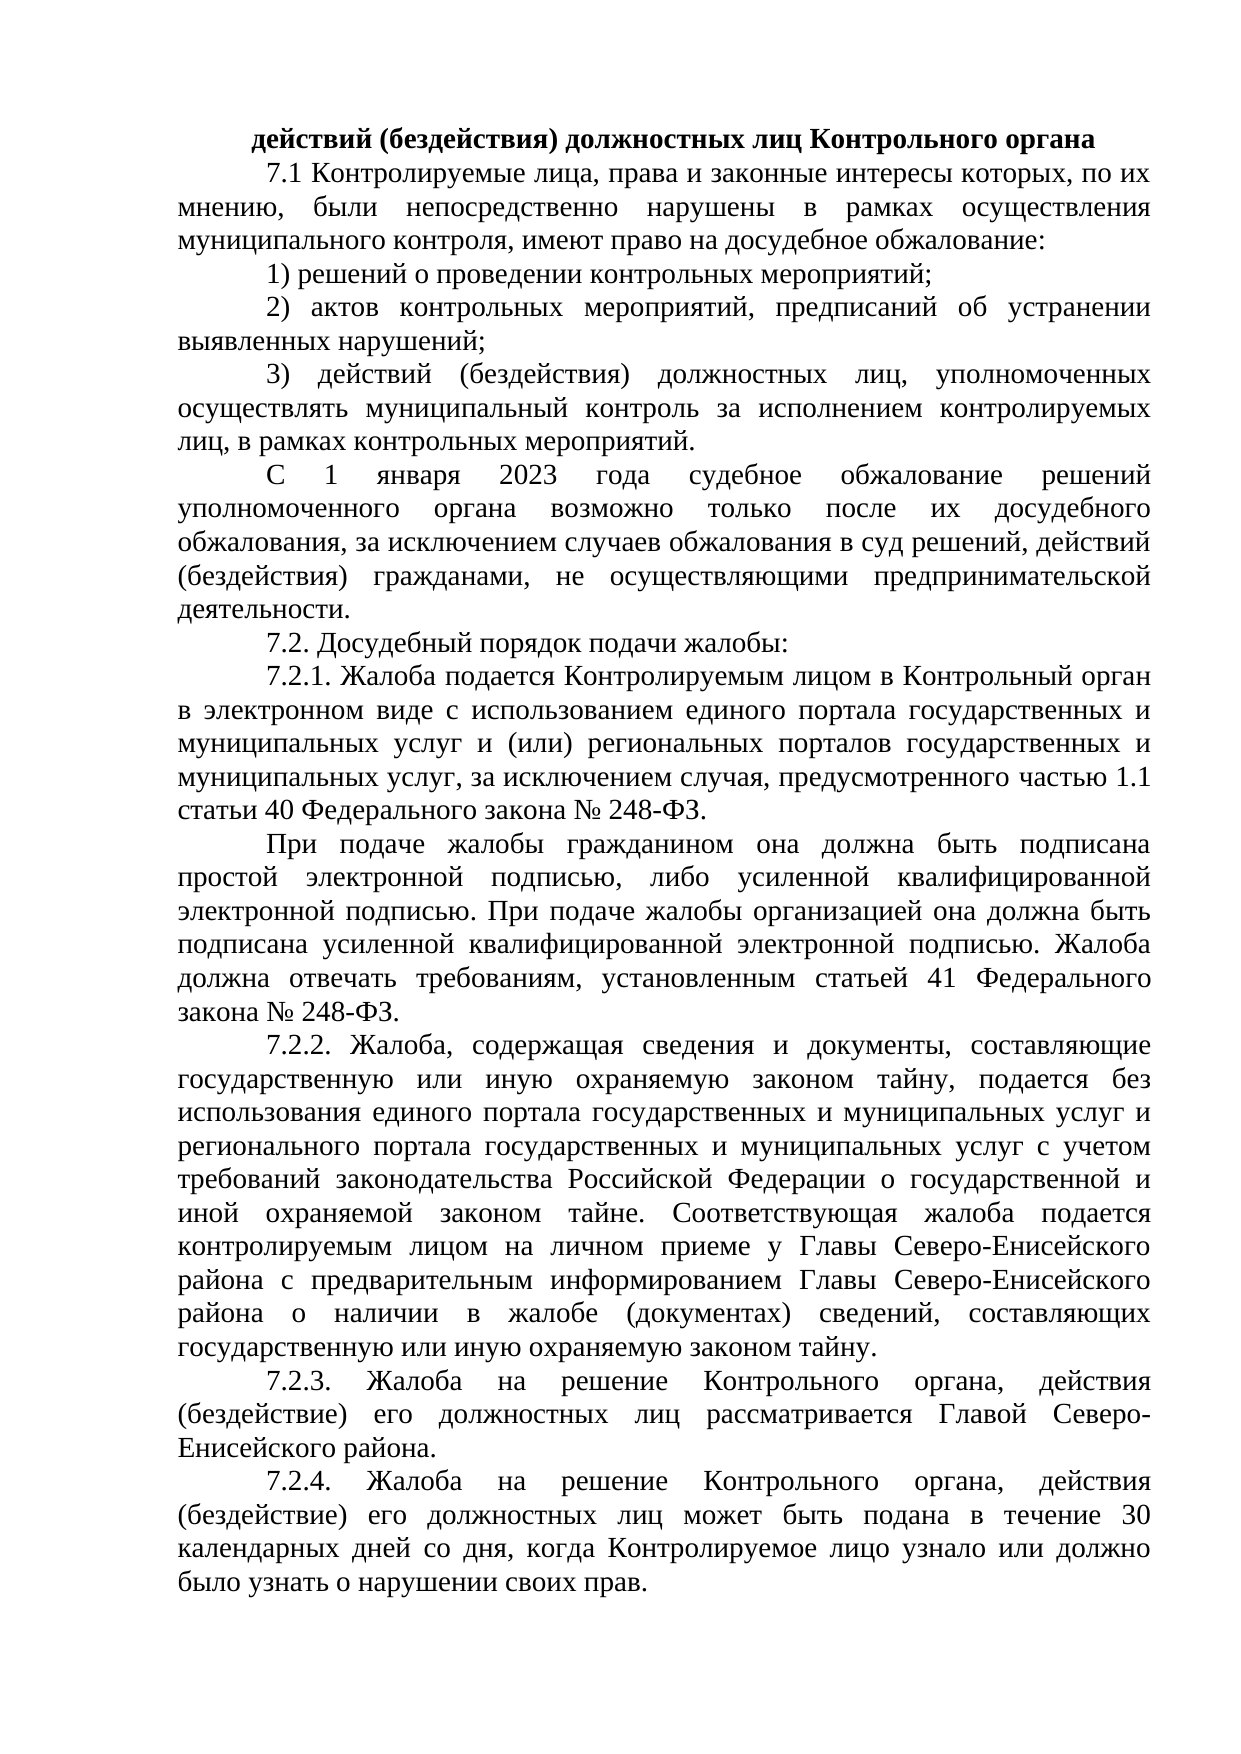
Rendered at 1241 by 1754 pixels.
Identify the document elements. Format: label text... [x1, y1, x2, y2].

text 2) актов контрольных мероприятий, предписаний об устранении выявленных нарушений; [177, 289, 1152, 356]
text 7.2.4. Жалоба на решение Контрольного органа, действия (бездействие) его должностных лиц может быть подана в течение 30 календарных дней со дня, когда Контролируемое лицо узнало или должно было узнать о нарушении своих прав. [177, 1463, 1152, 1597]
text действий (бездействия) должностных лиц Контрольного органа [251, 122, 1152, 155]
text При подаче жалобы гражданином она должна быть подписана простой электронной подписью, либо усиленной квалифицированной электронной подписью. При подаче жалобы организацией она должна быть подписана усиленной квалифицированной электронной подписью. Жалоба должна отвечать требованиям, установленным статьей 41 Федерального закона № 248-ФЗ. [177, 826, 1152, 1027]
text 7.2.1. Жалоба подается Контролируемым лицом в Контрольный орган в электронном виде с использованием единого портала государственных и муниципальных услуг и (или) региональных порталов государственных и муниципальных услуг, за исключением случая, предусмотренного частью 1.1 статьи 40 Федерального закона № 248-ФЗ. [177, 658, 1152, 826]
text 7.2.2. Жалоба, содержащая сведения и документы, составляющие государственную или иную охраняемую законом тайну, подается без использования единого портала государственных и муниципальных услуг и регионального портала государственных и муниципальных услуг с учетом требований законодательства Российской Федерации о государственной и иной охраняемой законом тайне. Соответствующая жалоба подается контролируемым лицом на личном приеме у Главы Северо-Енисейского района с предварительным информированием Главы Северо-Енисейского района о наличии в жалобе (документах) сведений, составляющих государственную или иную охраняемую законом тайну. [177, 1027, 1152, 1363]
text 1) решений о проведении контрольных мероприятий; [177, 256, 1152, 289]
text С 1 января 2023 года судебное обжалование решений уполномоченного органа возможно только после их досудебного обжалования, за исключением случаев обжалования в суд решений, действий (бездействия) гражданами, не осуществляющими предпринимательской деятельности. [177, 457, 1152, 625]
text 3) действий (бездействия) должностных лиц, уполномоченных осуществлять муниципальный контроль за исполнением контролируемых лиц, в рамках контрольных мероприятий. [177, 356, 1152, 457]
text 7.1 Контролируемые лица, права и законные интересы которых, по их мнению, были непосредственно нарушены в рамках осуществления муниципального контроля, имеют право на досудебное обжалование: [177, 155, 1152, 256]
text 7.2.3. Жалоба на решение Контрольного органа, действия (бездействие) его должностных лиц рассматривается Главой Северо-Енисейского района. [177, 1363, 1152, 1463]
text 7.2. Досудебный порядок подачи жалобы: [177, 625, 1152, 658]
